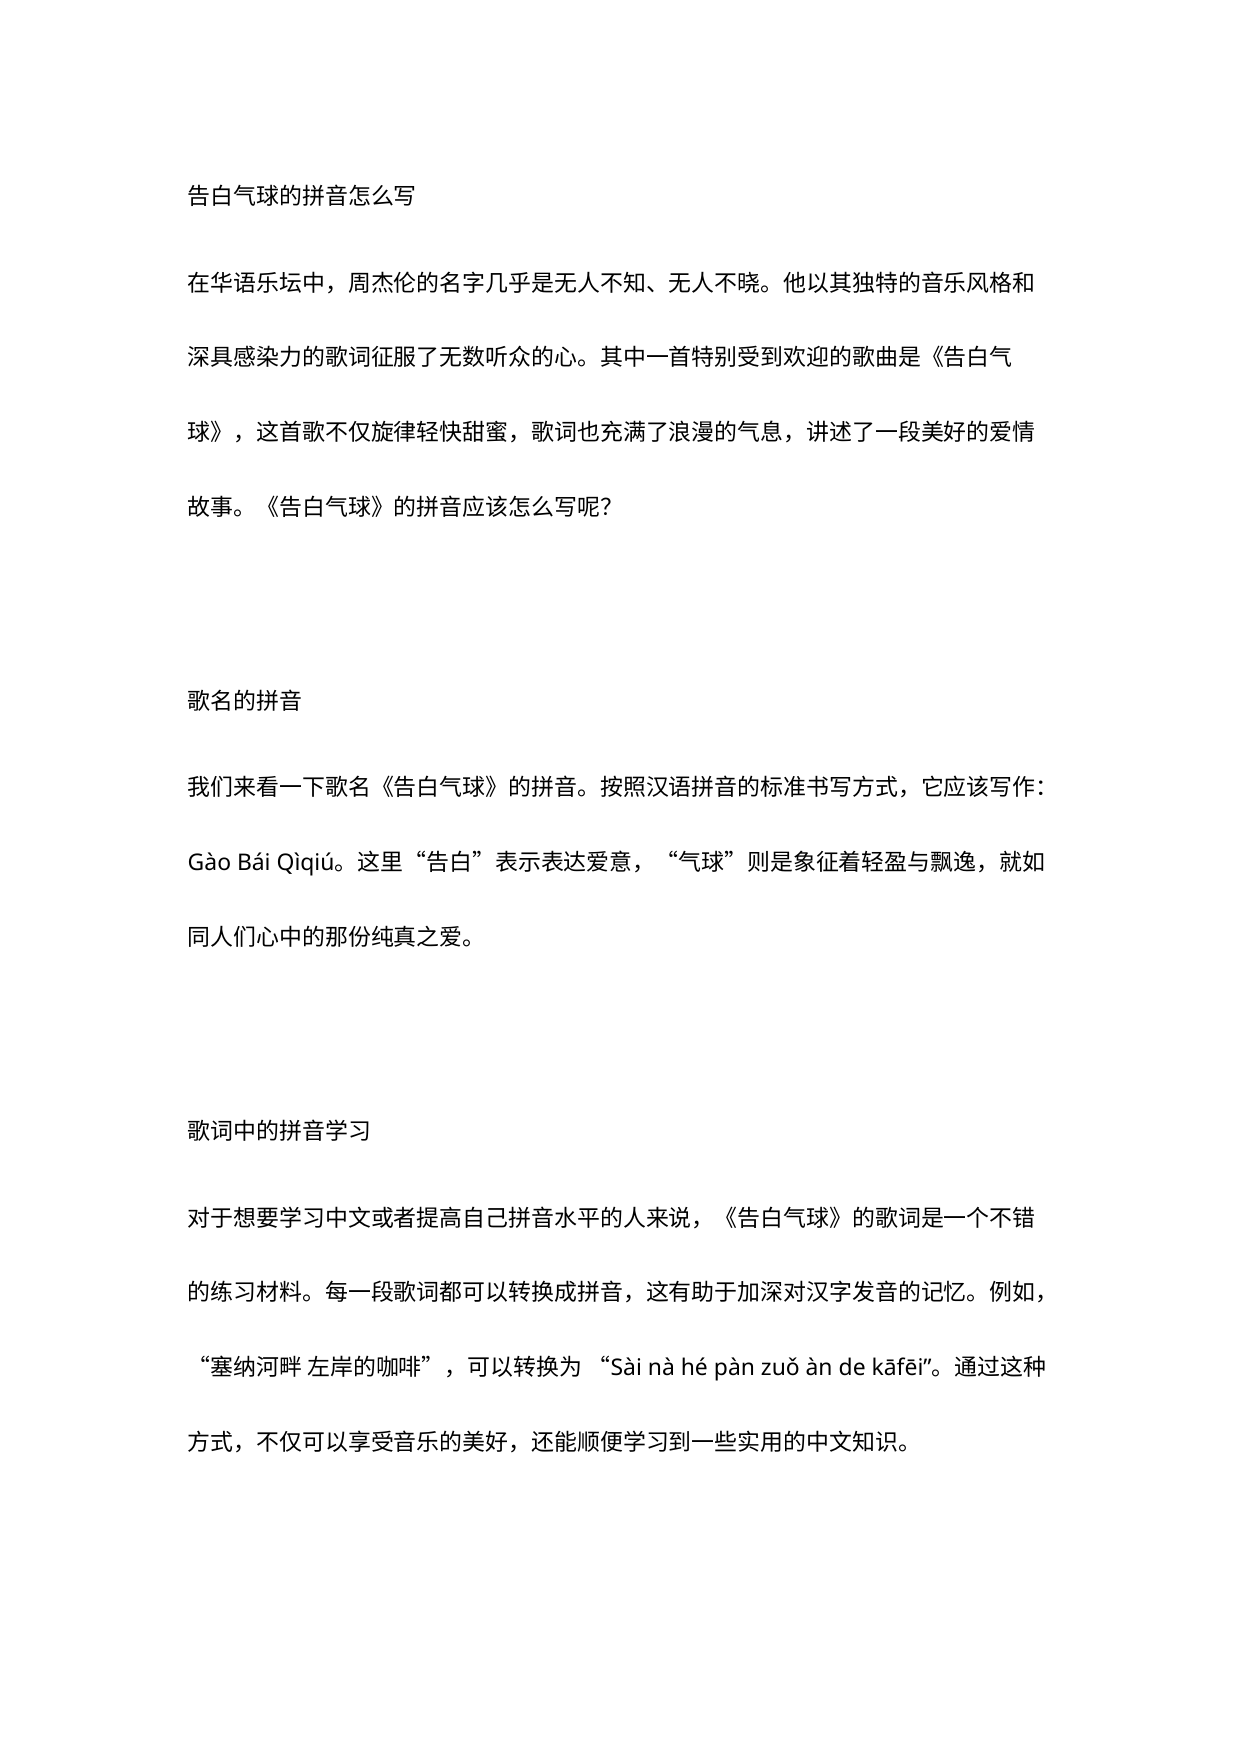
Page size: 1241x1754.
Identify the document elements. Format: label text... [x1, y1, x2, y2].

text 歌名的拼音 [187, 667, 1053, 732]
text 我们来看一下歌名《告白气球》的拼音。按照汉语拼音的标准书写方式，它应该写作：Gào Bái Qìqiú。这里“告白”表示表达爱意，“气球”则是象征着轻盈与飘逸，就如同人们心中的那份纯真之爱。 [187, 753, 1053, 968]
text 告白气球的拼音怎么写 [187, 162, 1053, 227]
text 对于想要学习中文或者提高自己拼音水平的人来说，《告白气球》的歌词是一个不错的练习材料。每一段歌词都可以转换成拼音，这有助于加深对汉字发音的记忆。例如，“塞纳河畔 左岸的咖啡”，可以转换为 “Sài nà hé pàn zuǒ àn de kāfēi”。通过这种方式，不仅可以享受音乐的美好，还能顺便学习到一些实用的中文知识。 [187, 1184, 1053, 1473]
text 歌词中的拼音学习 [187, 1097, 1053, 1162]
text 在华语乐坛中，周杰伦的名字几乎是无人不知、无人不晓。他以其独特的音乐风格和深具感染力的歌词征服了无数听众的心。其中一首特别受到欢迎的歌曲是《告白气球》，这首歌不仅旋律轻快甜蜜，歌词也充满了浪漫的气息，讲述了一段美好的爱情故事。《告白气球》的拼音应该怎么写呢？ [187, 248, 1053, 538]
